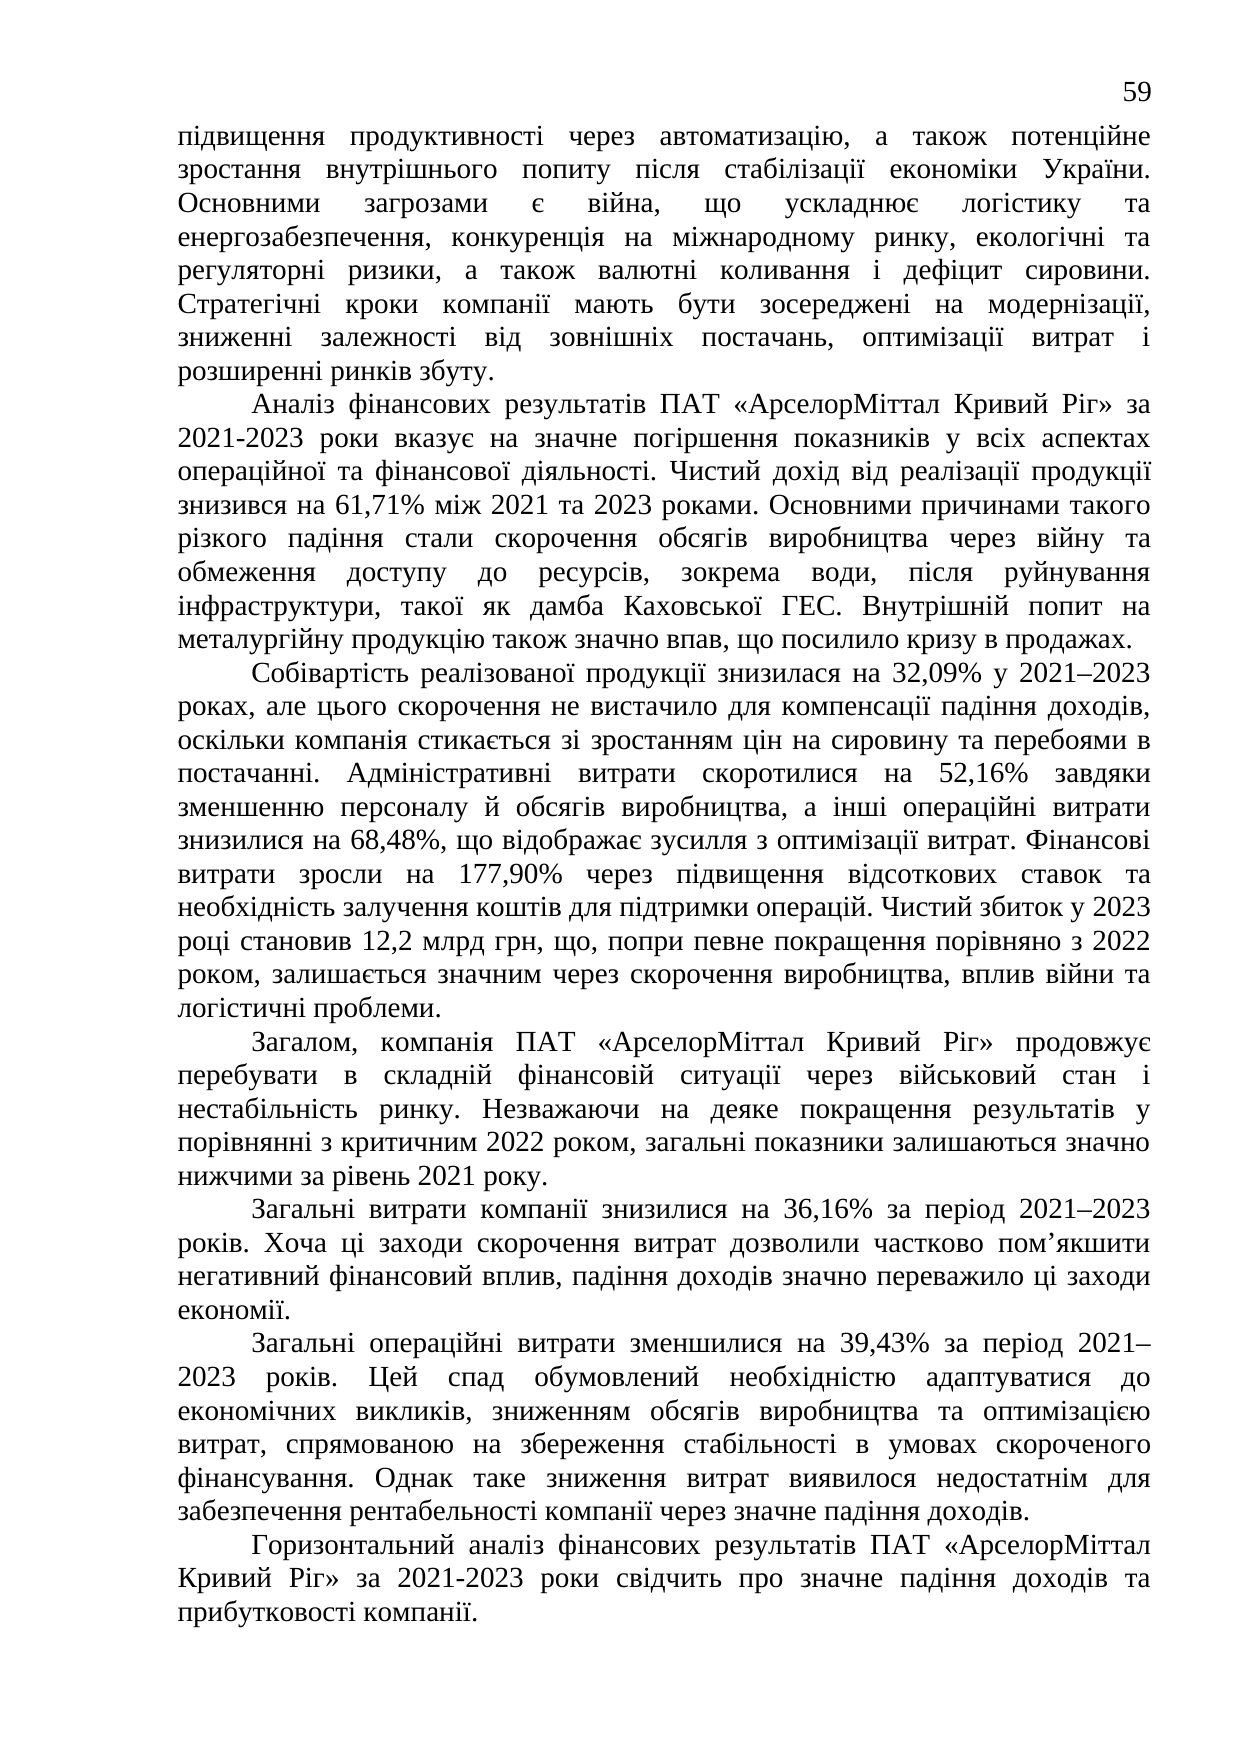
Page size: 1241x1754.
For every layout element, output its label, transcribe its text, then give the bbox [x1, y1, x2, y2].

text Собівартість реалізованої продукції знизилася на 32,09% у 2021–2023 роках, але цього скорочення не вистачило для компенсації падіння доходів, оскільки компанія стикається зі зростанням цін на сировину та перебоями в постачанні. Адміністративні витрати скоротилися на 52,16% завдяки зменшенню персоналу й обсягів виробництва, а інші операційні витрати знизилися на 68,48%, що відображає зусилля з оптимізації витрат. Фінансові витрати зросли на 177,90% через підвищення відсоткових ставок та необхідність залучення коштів для підтримки операцій. Чистий збиток у 2023 році становив 12,2 млрд грн, що, попри певне покращення порівняно з 2022 роком, залишається значним через скорочення виробництва, вплив війни та логістичні проблеми. [177, 655, 1152, 1024]
text Аналіз фінансових результатів ПАТ «АрселорМіттал Кривий Ріг» за 2021-2023 роки вказує на значне погіршення показників у всіх аспектах операційної та фінансової діяльності. Чистий дохід від реалізації продукції знизився на 61,71% між 2021 та 2023 роками. Основними причинами такого різкого падіння стали скорочення обсягів виробництва через війну та обмеження доступу до ресурсів, зокрема води, після руйнування інфраструктури, такої як дамба Каховської ГЕС. Внутрішній попит на металургійну продукцію також значно впав, що посилило кризу в продажах. [177, 386, 1152, 655]
text Загальні операційні витрати зменшилися на 39,43% за період 2021–2023 років. Цей спад обумовлений необхідністю адаптуватися до економічних викликів, зниженням обсягів виробництва та оптимізацією витрат, спрямованою на збереження стабільності в умовах скороченого фінансування. Однак таке зниження витрат виявилося недостатнім для забезпечення рентабельності компанії через значне падіння доходів. [177, 1326, 1152, 1527]
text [177, 118, 1152, 386]
text Загалом, компанія ПАТ «АрселорМіттал Кривий Ріг» продовжує перебувати в складній фінансовій ситуації через військовий стан і нестабільність ринку. Незважаючи на деяке покращення результатів у порівнянні з критичним 2022 роком, загальні показники залишаються значно нижчими за рівень 2021 року. [177, 1024, 1152, 1191]
text Горизонтальний аналіз фінансових результатів ПАТ «АрселорМіттал Кривий Ріг» за 2021-2023 роки свідчить про значне падіння доходів та прибутковості компанії. [177, 1527, 1152, 1627]
text Загальні витрати компанії знизилися на 36,16% за період 2021–2023 років. Хоча ці заходи скорочення витрат дозволили частково пом’якшити негативний фінансовий вплив, падіння доходів значно переважило ці заходи економії. [177, 1191, 1152, 1326]
